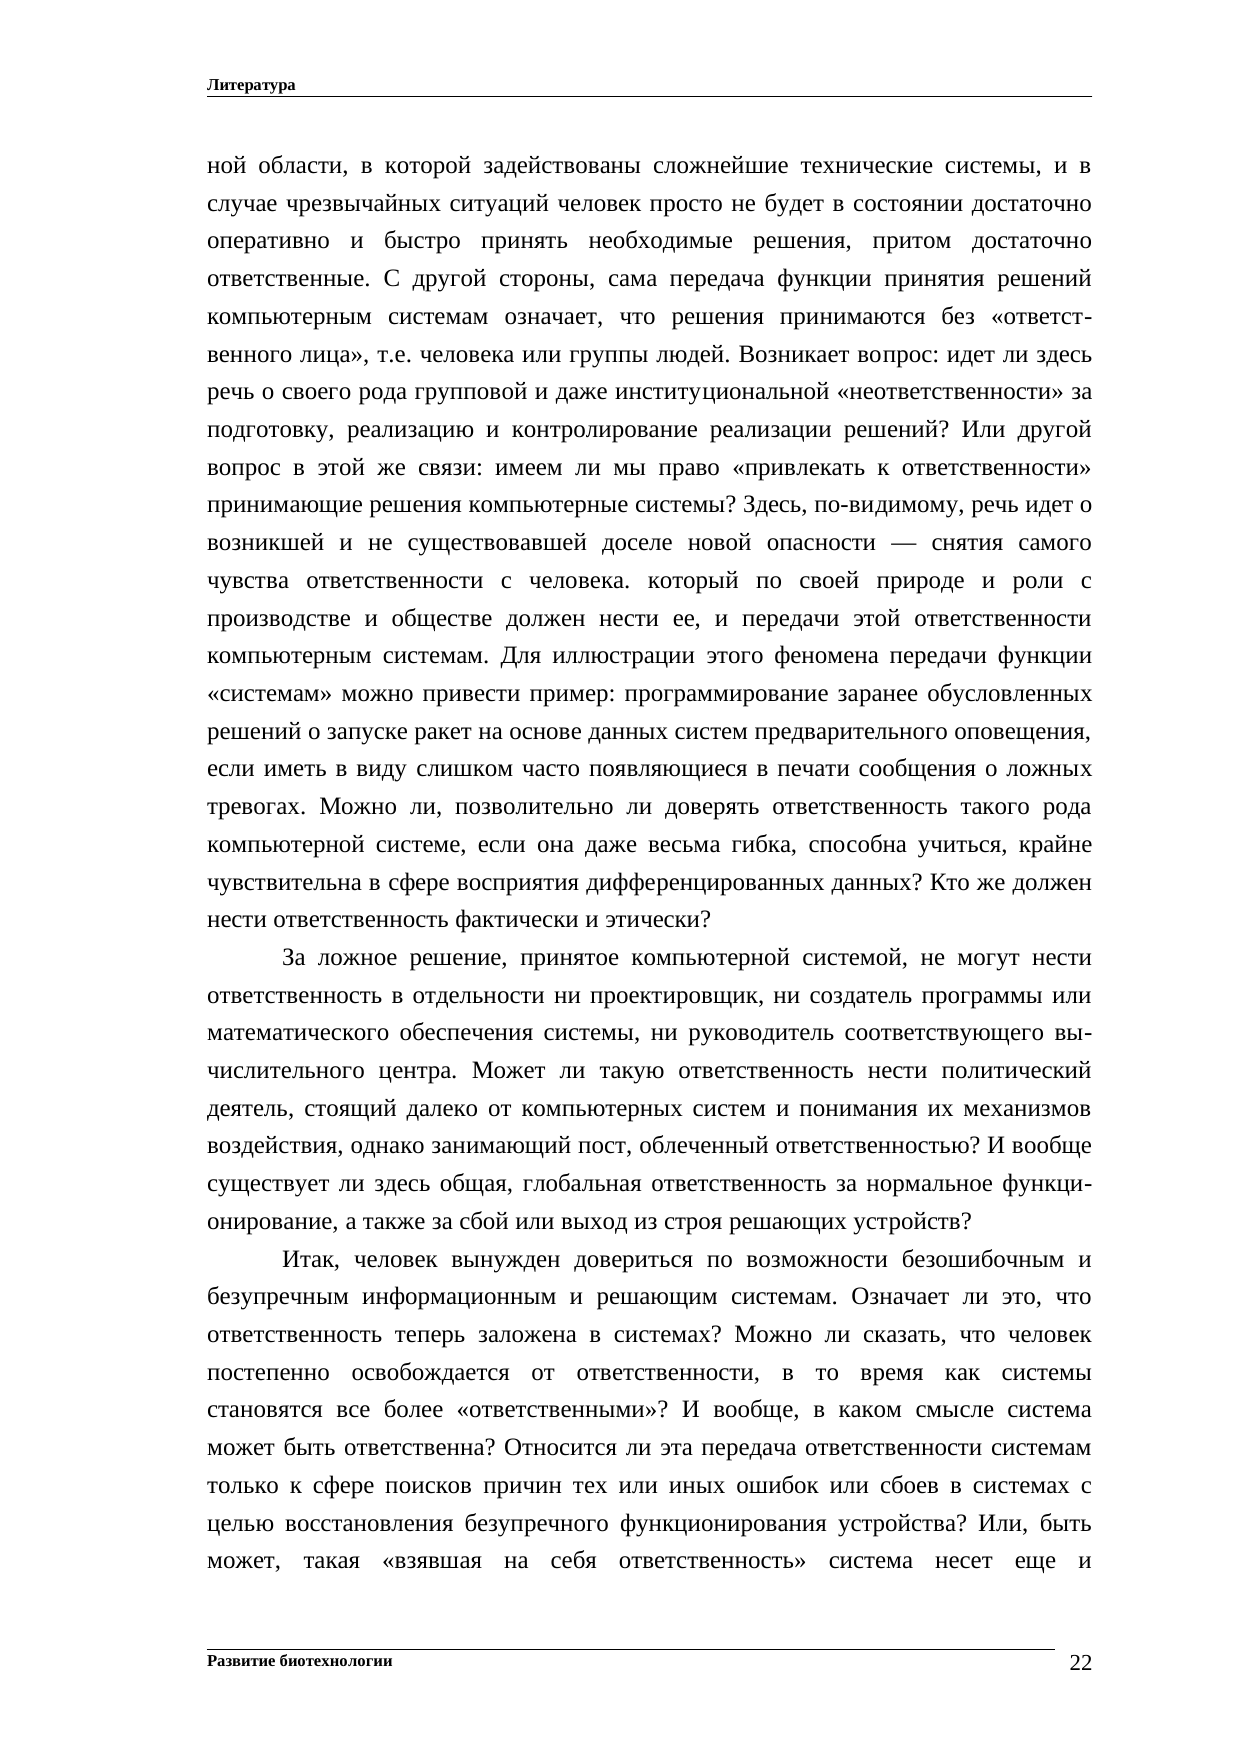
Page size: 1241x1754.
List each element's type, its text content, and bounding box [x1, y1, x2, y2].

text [207, 150, 1092, 933]
text За ложное решение, принятое компьютерной системой, не могут нести ответственность в отдельности ни проектировщик, ни создатель программы или математического обеспечения системы, ни руководитель соответствующего вычислительного центра. Может ли такую ответственность нести политический деятель, стоящий далеко от компьютерных систем и понимания их механизмов воздействия, однако занимающий пост, облеченный ответственностью? И вообще существует ли здесь общая, глобальная ответственность за нормальное функционирование, а также за сбой или выход из строя решающих устройств? [207, 942, 1092, 1235]
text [207, 1243, 1092, 1574]
